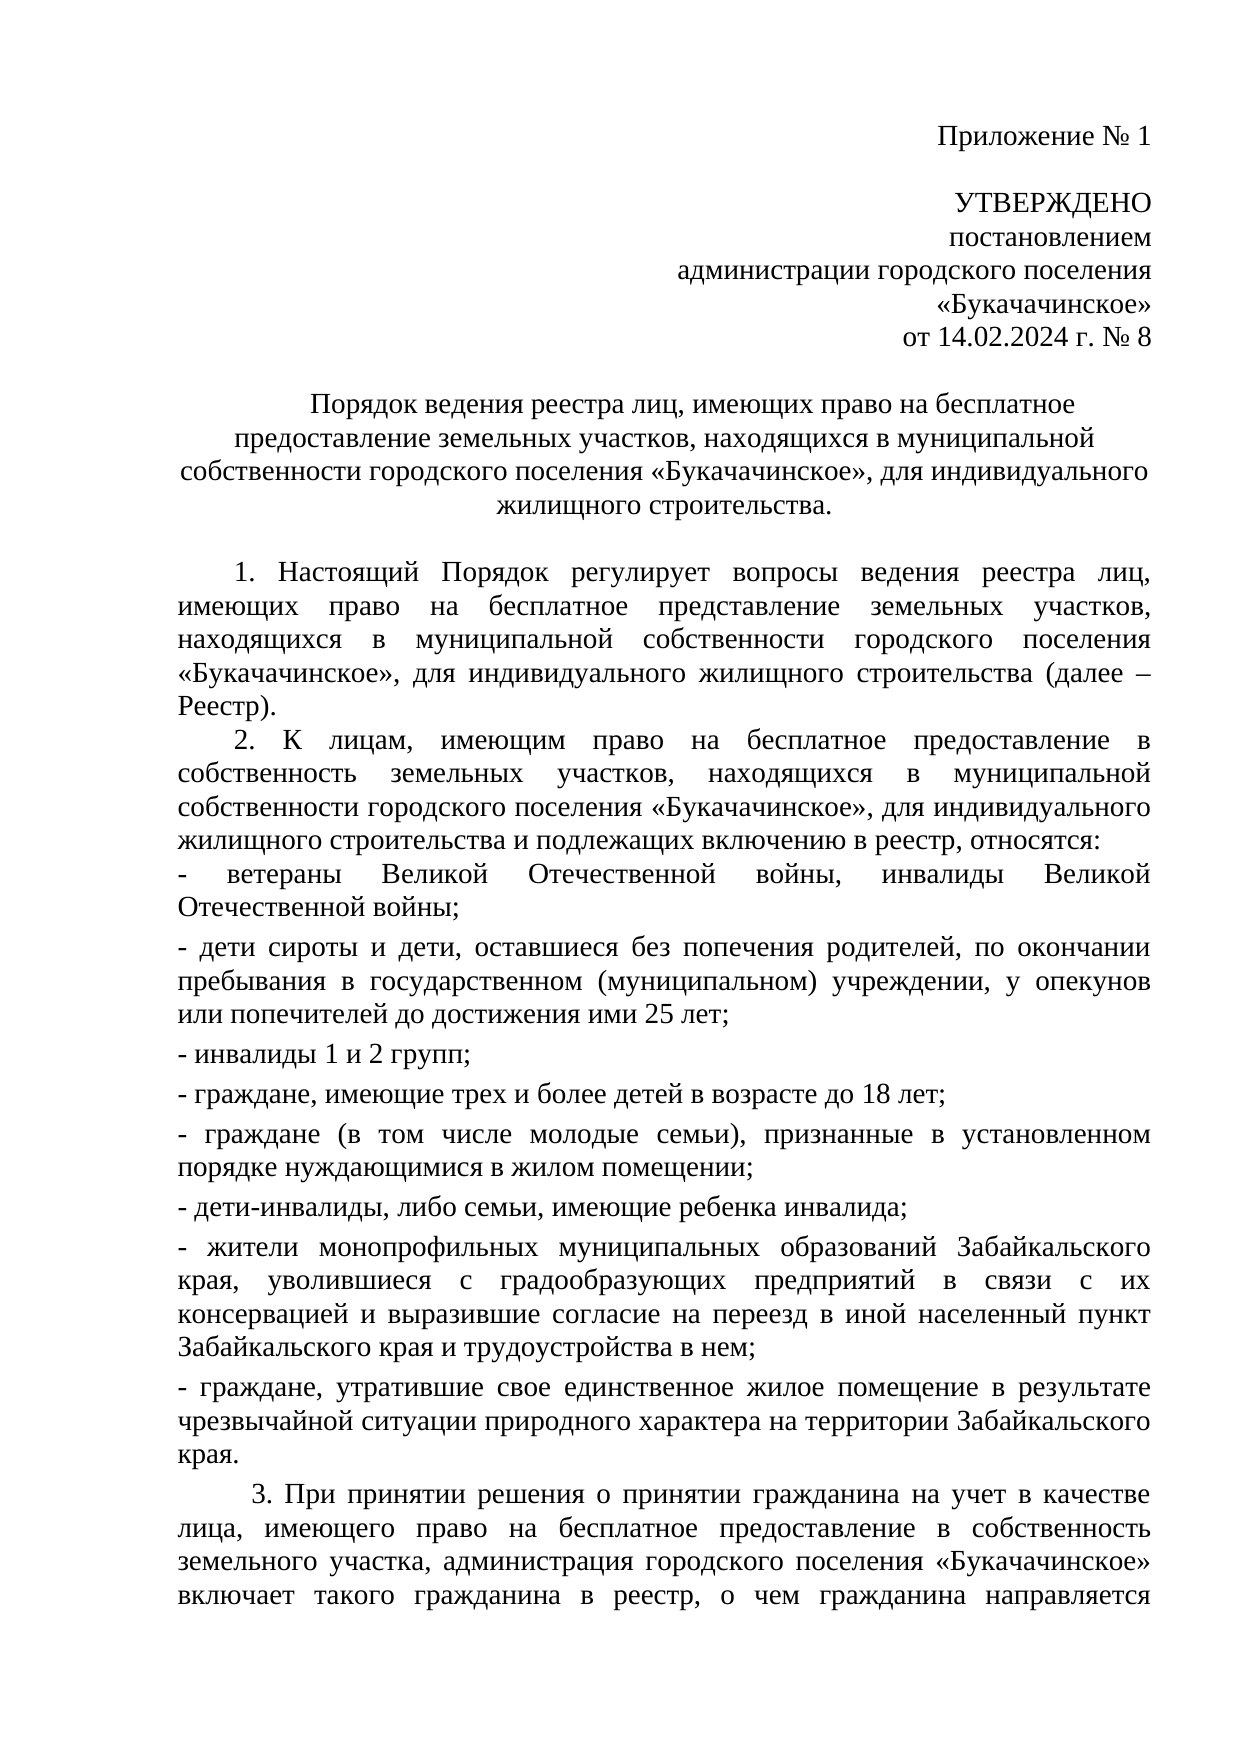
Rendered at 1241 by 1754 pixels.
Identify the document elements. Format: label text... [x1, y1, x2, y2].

text администрации городского поселения «Букачачинское» [650, 252, 1152, 319]
text постановлением [650, 219, 1152, 252]
text - дети-инвалиды, либо семьи, имеющие ребенка инвалида; [177, 1189, 1152, 1223]
text - ветераны Великой Отечественной войны, инвалиды Великой Отечественной войны; [177, 856, 1152, 923]
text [177, 1476, 1152, 1610]
text - жители монопрофильных муниципальных образований Забайкальского края, уволившиеся с градообразующих предприятий в связи с их консервацией и выразившие согласие на переезд в иной населенный пункт Забайкальского края и трудоустройства в нем; [177, 1229, 1152, 1363]
text 1. Настоящий Порядок регулирует вопросы ведения реестра лиц, имеющих право на бесплатное представление земельных участков, находящихся в муниципальной собственности городского поселения «Букачачинское», для индивидуального жилищного строительства (далее – Реестр). [177, 554, 1152, 722]
text - инвалиды 1 и 2 групп; [177, 1036, 1152, 1070]
text Приложение № 1 [650, 118, 1152, 152]
text - дети сироты и дети, оставшиеся без попечения родителей, по окончании пребывания в государственном (муниципальном) учреждении, у опекунов или попечителей до достижения ими 25 лет; [177, 929, 1152, 1030]
text 2. К лицам, имеющим право на бесплатное предоставление в собственность земельных участков, находящихся в муниципальной собственности городского поселения «Букачачинское», для индивидуального жилищного строительства и подлежащих включению в реестр, относятся: [177, 722, 1152, 856]
text Порядок ведения реестра лиц, имеющих право на бесплатное предоставление земельных участков, находящихся в муниципальной собственности городского поселения «Букачачинское», для индивидуального жилищного строительства. [177, 386, 1152, 521]
text от 14.02.2024 г. № 8 [650, 319, 1152, 353]
text - граждане (в том числе молодые семьи), признанные в установленном порядке нуждающимися в жилом помещении; [177, 1116, 1152, 1183]
text - граждане, утратившие свое единственное жилое помещение в результате чрезвычайной ситуации природного характера на территории Забайкальского края. [177, 1369, 1152, 1470]
text - граждане, имеющие трех и более детей в возрасте до 18 лет; [177, 1076, 1152, 1109]
text УТВЕРЖДЕНО [650, 185, 1152, 219]
